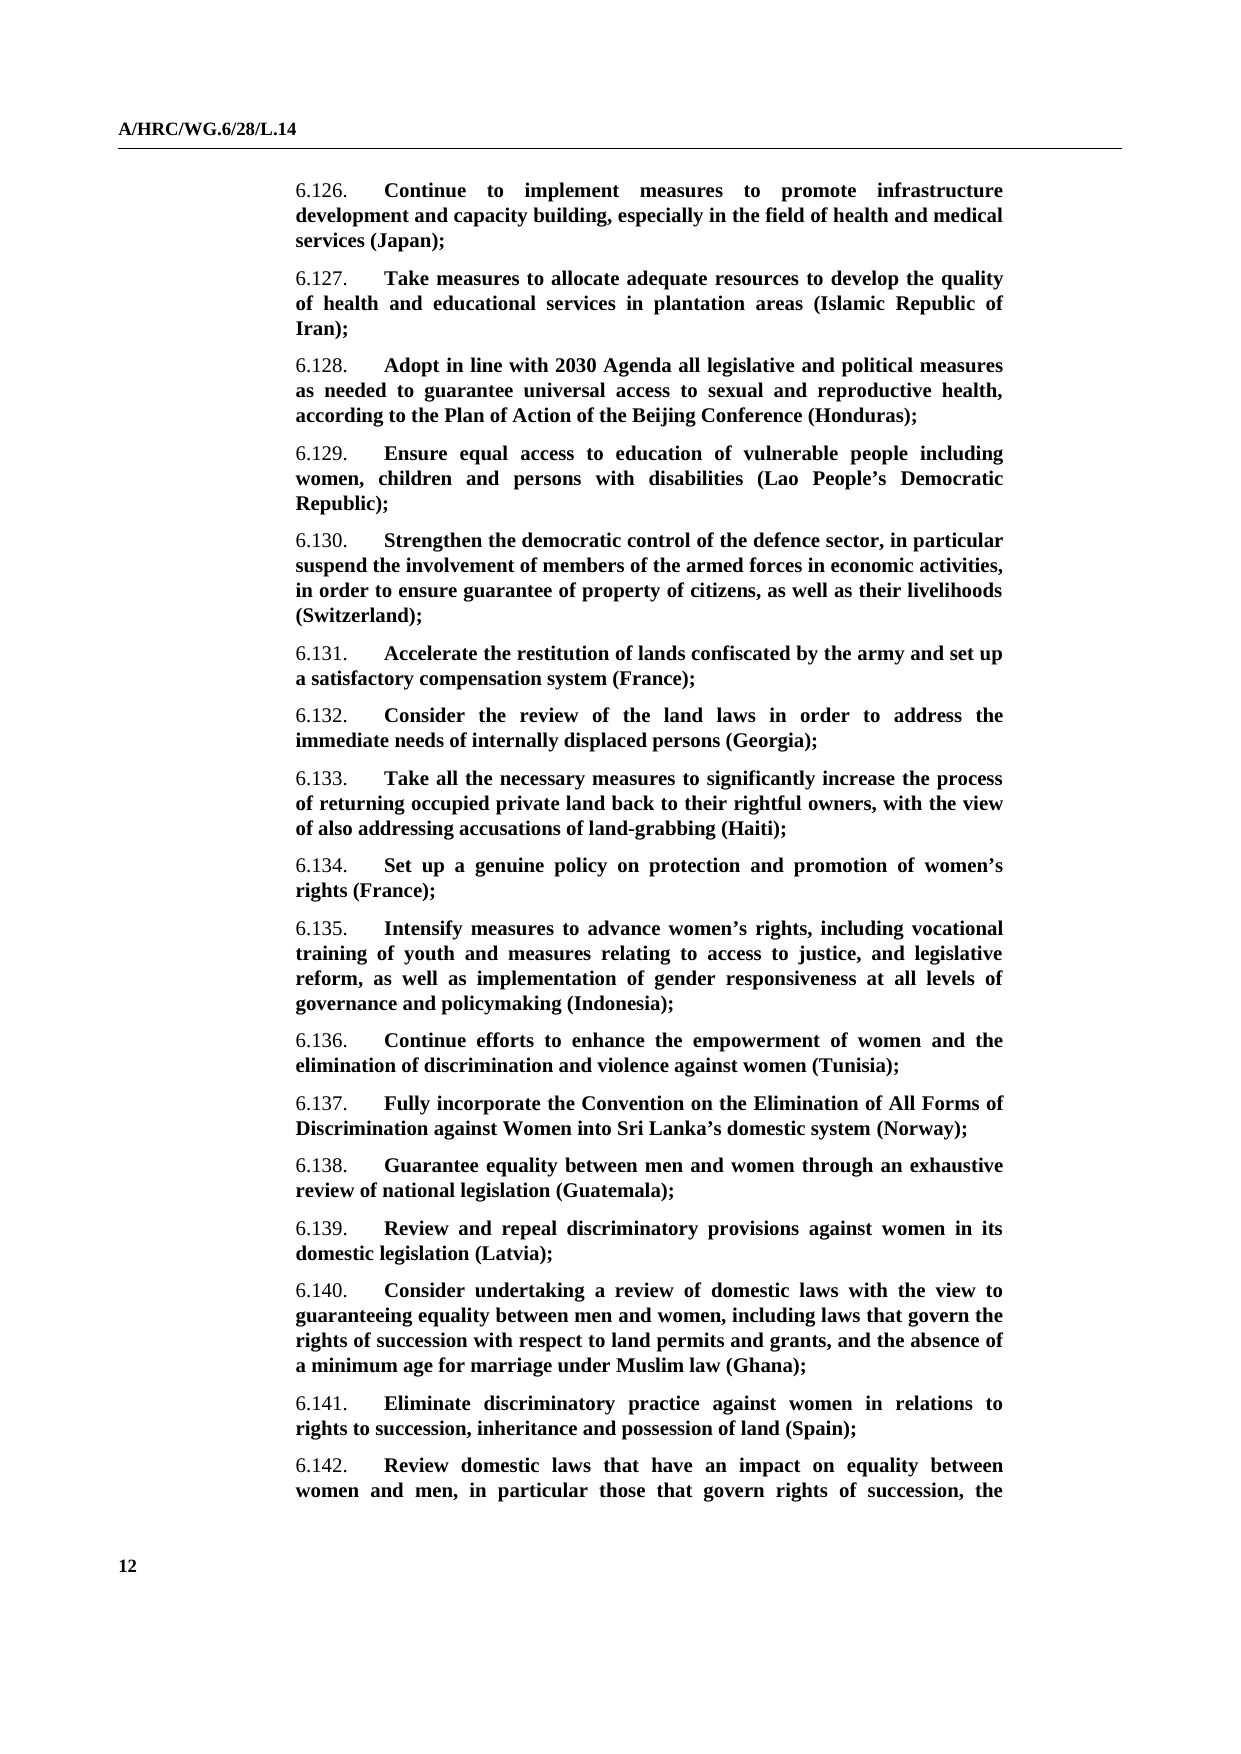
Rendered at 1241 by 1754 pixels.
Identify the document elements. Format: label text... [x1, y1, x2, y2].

text 6.138. Guarantee equality between men and women through an exhaustive review of national legislation (Guatemala); [295, 1152, 1004, 1202]
text 6.141. Eliminate discriminatory practice against women in relations to rights to succession, inheritance and possession of land (Spain); [295, 1390, 1004, 1440]
text 6.128. Adopt in line with 2030 Agenda all legislative and political measures as needed to guarantee universal access to sexual and reproductive health, according to the Plan of Action of the Beijing Conference (Honduras); [295, 352, 1004, 427]
text 6.126. Continue to implement measures to promote infrastructure development and capacity building, especially in the field of health and medical services (Japan); [295, 177, 1004, 252]
text 6.127. Take measures to allocate adequate resources to develop the quality of health and educational services in plantation areas (Islamic Republic of Iran); [295, 265, 1004, 340]
text 6.139. Review and repeal discriminatory provisions against women in its domestic legislation (Latvia); [295, 1215, 1004, 1265]
text 6.137. Fully incorporate the Convention on the Elimination of All Forms of Discrimination against Women into Sri Lanka’s domestic system (Norway); [295, 1090, 1004, 1140]
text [295, 1452, 1004, 1502]
text 6.132. Consider the review of the land laws in order to address the immediate needs of internally displaced persons (Georgia); [295, 702, 1004, 752]
text 6.130. Strengthen the democratic control of the defence sector, in particular suspend the involvement of members of the armed forces in economic activities, in order to ensure guarantee of property of citizens, as well as their livelihoods (Switzerland); [295, 527, 1004, 627]
text 6.136. Continue efforts to enhance the empowerment of women and the elimination of discrimination and violence against women (Tunisia); [295, 1027, 1004, 1077]
text 6.135. Intensify measures to advance women’s rights, including vocational training of youth and measures relating to access to justice, and legislative reform, as well as implementation of gender responsiveness at all levels of governance and policymaking (Indonesia); [295, 915, 1004, 1015]
text 6.131. Accelerate the restitution of lands confiscated by the army and set up a satisfactory compensation system (France); [295, 640, 1004, 690]
text 6.134. Set up a genuine policy on protection and promotion of women’s rights (France); [295, 852, 1004, 902]
text 6.140. Consider undertaking a review of domestic laws with the view to guaranteeing equality between men and women, including laws that govern the rights of succession with respect to land permits and grants, and the absence of a minimum age for marriage under Muslim law (Ghana); [295, 1277, 1004, 1377]
text 6.133. Take all the necessary measures to significantly increase the process of returning occupied private land back to their rightful owners, with the view of also addressing accusations of land-grabbing (Haiti); [295, 765, 1004, 840]
text 6.129. Ensure equal access to education of vulnerable people including women, children and persons with disabilities (Lao People’s Democratic Republic); [295, 440, 1004, 515]
